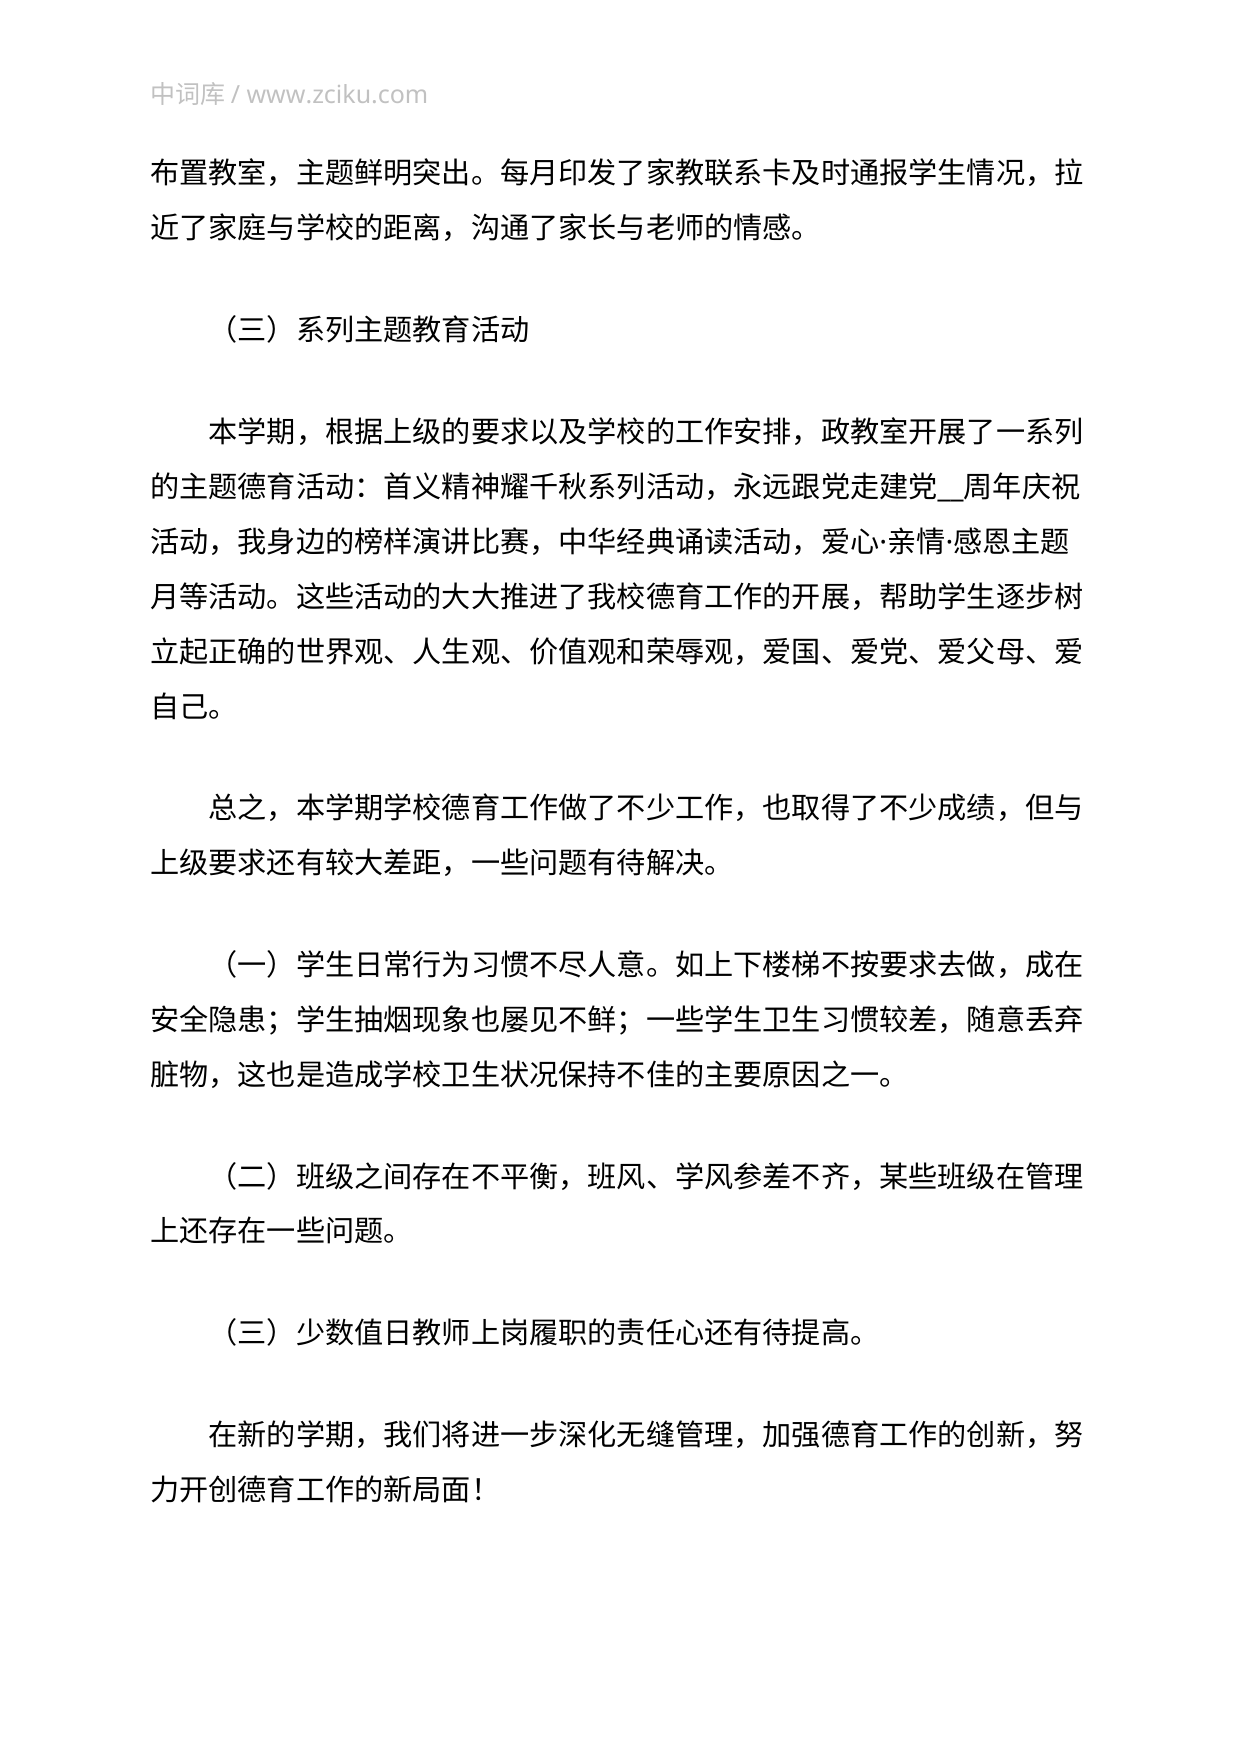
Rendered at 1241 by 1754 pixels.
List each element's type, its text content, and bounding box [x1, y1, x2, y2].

text （三）系列主题教育活动 [150, 307, 1090, 349]
text （三）少数值日教师上岗履职的责任心还有待提高。 [150, 1310, 1090, 1352]
text （二）班级之间存在不平衡，班风、学风参差不齐，某些班级在管理上还存在一些问题。 [150, 1153, 1090, 1250]
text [150, 150, 1090, 247]
text 本学期，根据上级的要求以及学校的工作安排，政教室开展了一系列的主题德育活动：首义精神耀千秋系列活动，永远跟党走建党__周年庆祝活动，我身边的榜样演讲比赛，中华经典诵读活动，爱心·亲情·感恩主题月等活动。这些活动的大大推进了我校德育工作的开展，帮助学生逐步树立起正确的世界观、人生观、价值观和荣辱观，爱国、爱党、爱父母、爱自己。 [150, 408, 1090, 725]
text 在新的学期，我们将进一步深化无缝管理，加强德育工作的创新，努力开创德育工作的新局面！ [150, 1412, 1090, 1509]
text （一）学生日常行为习惯不尽人意。如上下楼梯不按要求去做，成在安全隐患；学生抽烟现象也屡见不鲜；一些学生卫生习惯较差，随意丢弃脏物，这也是造成学校卫生状况保持不佳的主要原因之一。 [150, 942, 1090, 1094]
text 总之，本学期学校德育工作做了不少工作，也取得了不少成绩，但与上级要求还有较大差距，一些问题有待解决。 [150, 785, 1090, 882]
